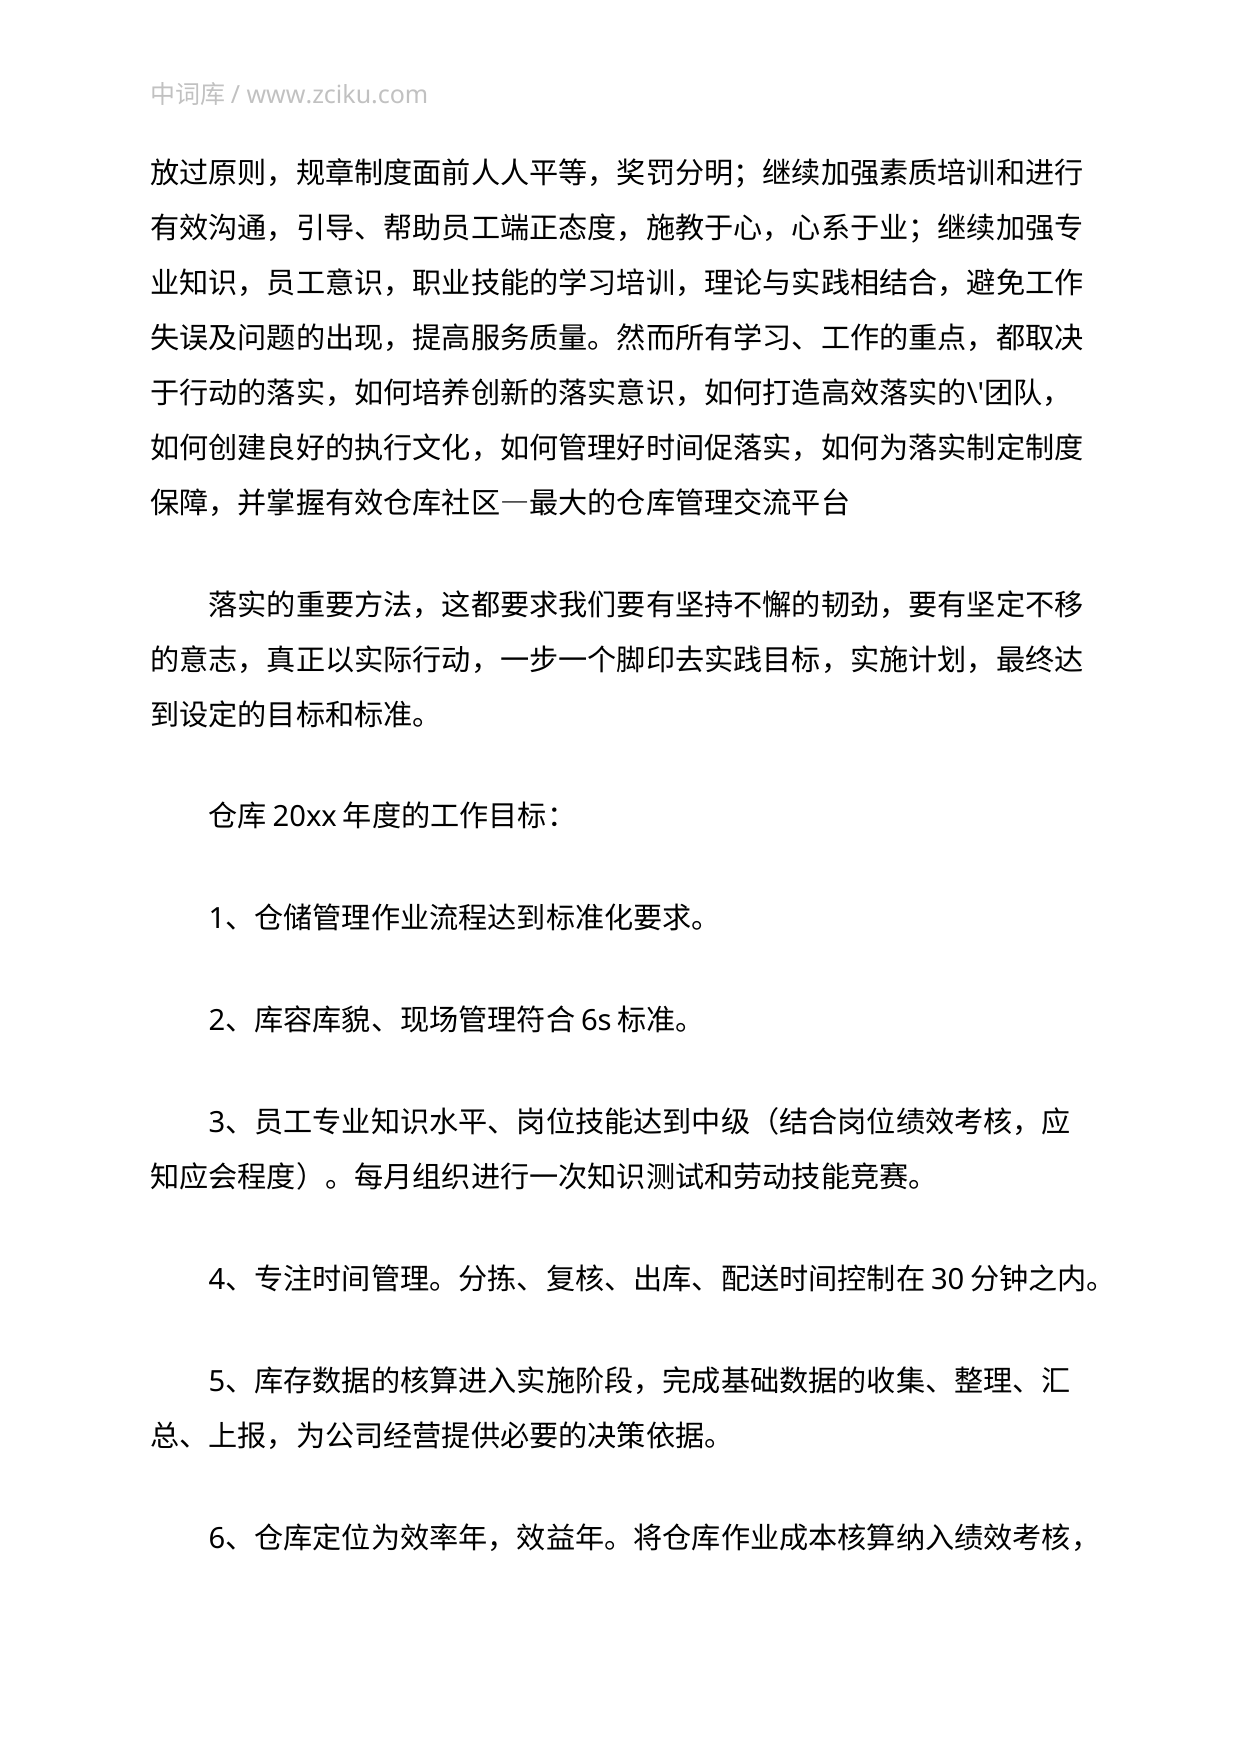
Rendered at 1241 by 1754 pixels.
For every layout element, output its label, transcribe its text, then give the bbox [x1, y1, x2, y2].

text 仓库20xx年度的工作目标： [150, 793, 1090, 835]
text 1、仓储管理作业流程达到标准化要求。 [150, 895, 1090, 937]
text 落实的重要方法，这都要求我们要有坚持不懈的韧劲，要有坚定不移的意志，真正以实际行动，一步一个脚印去实践目标，实施计划，最终达到设定的目标和标准。 [150, 581, 1090, 733]
text 2、库容库貌、现场管理符合6s标准。 [150, 997, 1090, 1039]
text 3、员工专业知识水平、岗位技能达到中级（结合岗位绩效考核，应知应会程度）。每月组织进行一次知识测试和劳动技能竞赛。 [150, 1099, 1090, 1196]
text 4、专注时间管理。分拣、复核、出库、配送时间控制在30分钟之内。 [150, 1256, 1090, 1298]
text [150, 1514, 1090, 1557]
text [150, 150, 1090, 522]
text 5、库存数据的核算进入实施阶段，完成基础数据的收集、整理、汇总、上报，为公司经营提供必要的决策依据。 [150, 1357, 1090, 1455]
